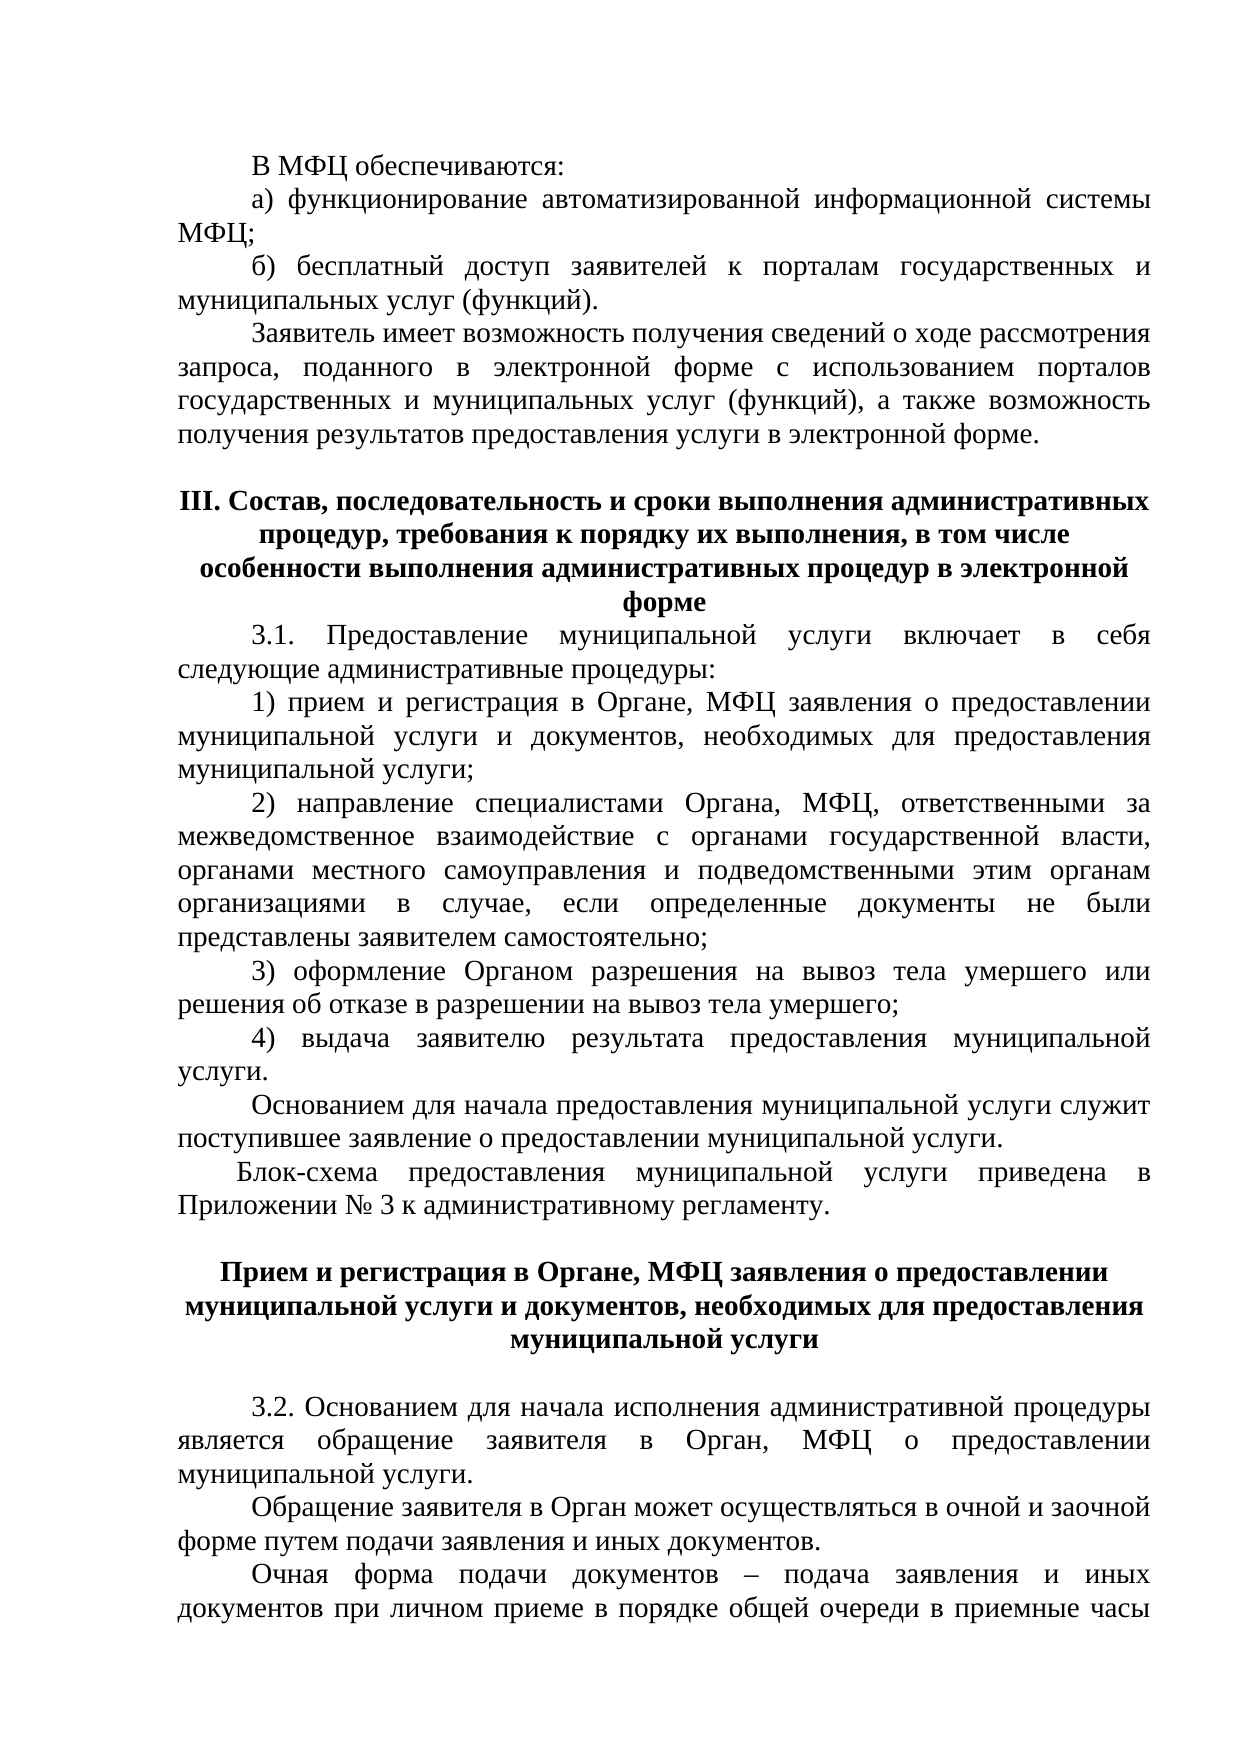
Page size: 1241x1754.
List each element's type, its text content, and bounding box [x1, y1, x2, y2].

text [177, 1556, 1152, 1623]
text а) функционирование автоматизированной информационной системы МФЦ; [177, 181, 1152, 248]
text Обращение заявителя в Орган может осуществляться в очной и заочной форме путем подачи заявления и иных документов. [177, 1489, 1152, 1556]
text В МФЦ обеспечиваются: [177, 148, 1152, 181]
text 3) оформление Органом разрешения на вывоз тела умершего или решения об отказе в разрешении на вывоз тела умершего; [177, 953, 1152, 1020]
text 3.2. Основанием для начала исполнения административной процедуры является обращение заявителя в Орган, МФЦ о предоставлении муниципальной услуги. [177, 1389, 1152, 1489]
text б) бесплатный доступ заявителей к порталам государственных и муниципальных услуг (функций). [177, 248, 1152, 315]
text 3.1. Предоставление муниципальной услуги включает в себя следующие административные процедуры: [177, 617, 1152, 684]
text Блок-схема предоставления муниципальной услуги приведена в Приложении № 3 к административному регламенту. [177, 1154, 1152, 1221]
text 2) направление специалистами Органа, МФЦ, ответственными за межведомственное взаимодействие с органами государственной власти, органами местного самоуправления и подведомственными этим органам организациями в случае, если определенные документы не были представлены заявителем самостоятельно; [177, 785, 1152, 953]
text 4) выдача заявителю результата предоставления муниципальной услуги. [177, 1020, 1152, 1087]
text Заявитель имеет возможность получения сведений о ходе рассмотрения запроса, поданного в электронной форме с использованием порталов государственных и муниципальных услуг (функций), а также возможность получения результатов предоставления услуги в электронной форме. [177, 315, 1152, 449]
text Основанием для начала предоставления муниципальной услуги служит поступившее заявление о предоставлении муниципальной услуги. [177, 1087, 1152, 1154]
text 1) прием и регистрация в Органе, МФЦ заявления о предоставлении муниципальной услуги и документов, необходимых для предоставления муниципальной услуги; [177, 684, 1152, 785]
text III. Состав, последовательность и сроки выполнения административных процедур, требования к порядку их выполнения, в том числе особенности выполнения административных процедур в электронной форме [177, 483, 1152, 617]
text Прием и регистрация в Органе, МФЦ заявления о предоставлении муниципальной услуги и документов, необходимых для предоставления муниципальной услуги [177, 1254, 1152, 1355]
